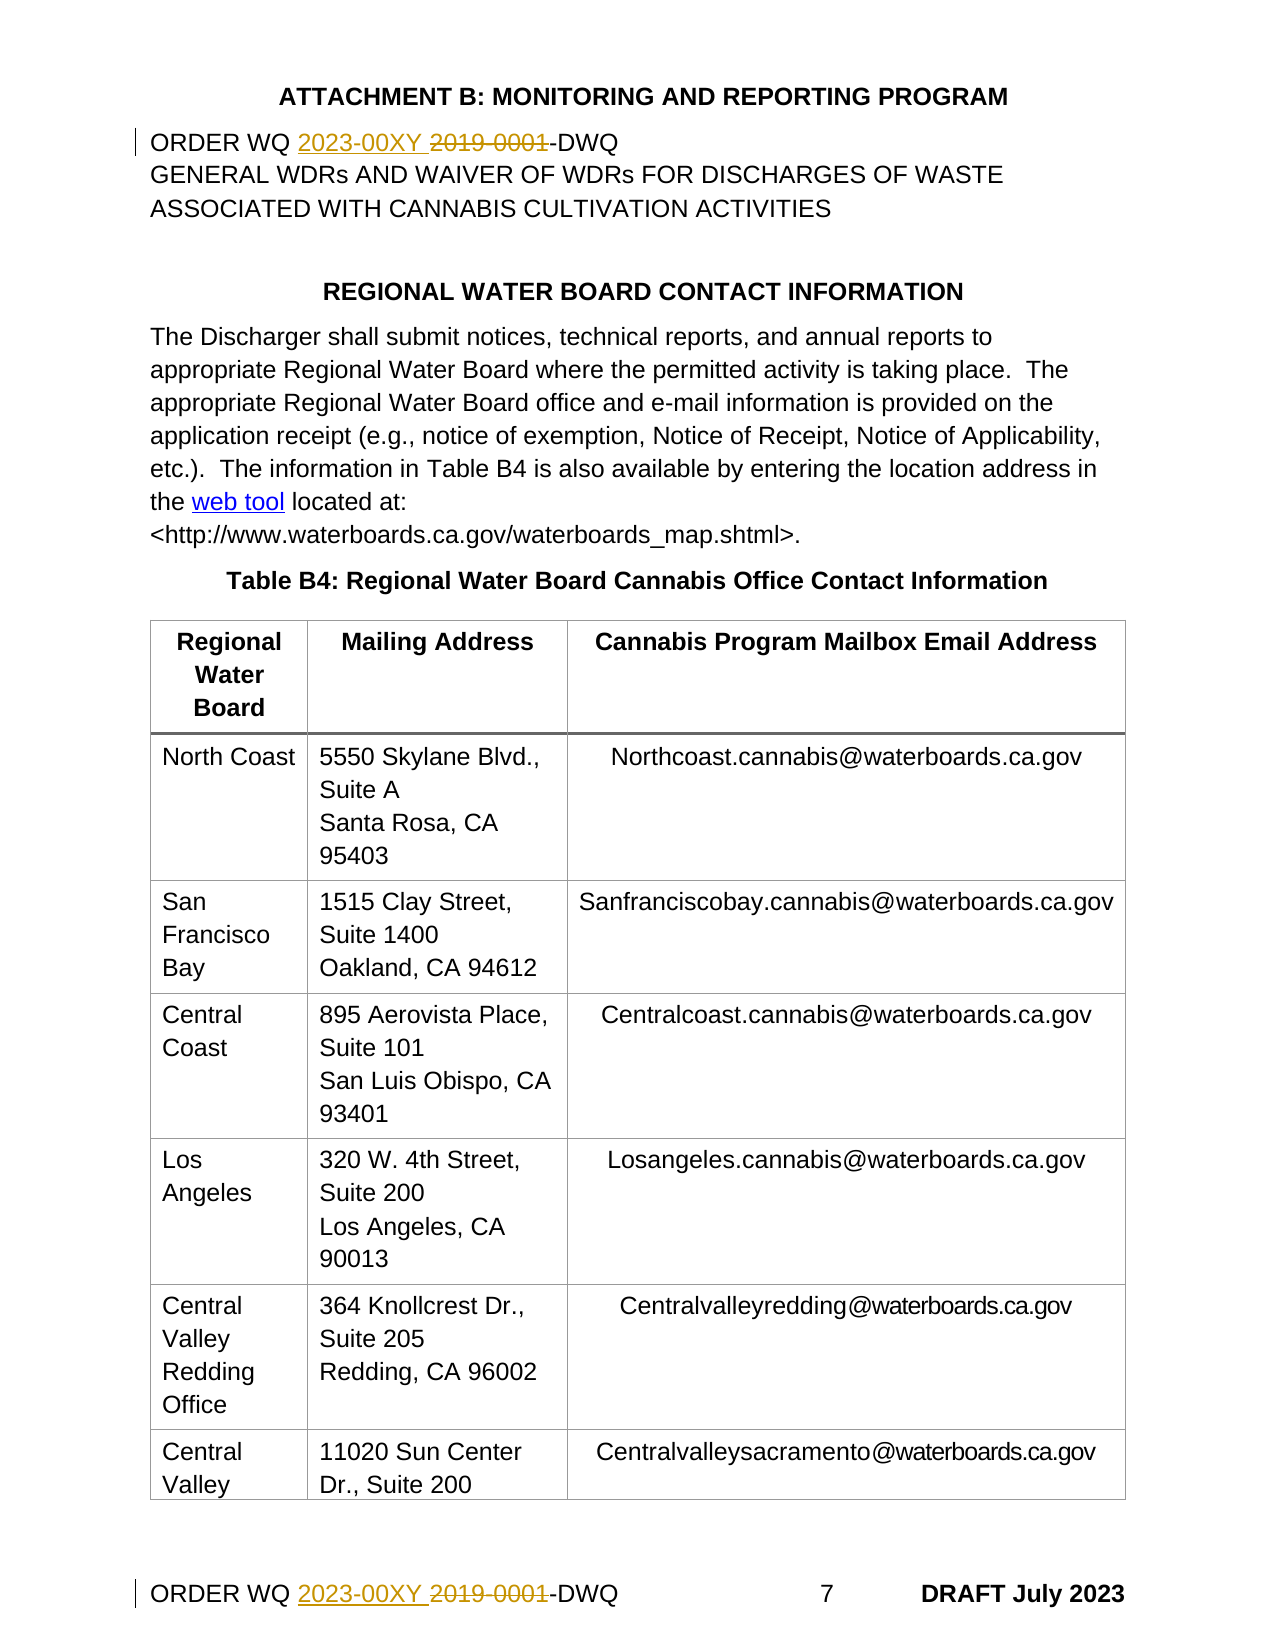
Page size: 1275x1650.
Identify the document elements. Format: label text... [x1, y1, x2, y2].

table_header Cannabis Program Mailbox Email Address [568, 621, 1125, 732]
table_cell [308, 1430, 567, 1498]
table_cell Los Angeles [151, 1139, 307, 1284]
text The Discharger shall submit notices, technical reports, and annual reports to appropriate Regional Water Board where the permitted activity is taking place. The appropriate Regional Water Board office and e-mail information is provided on the application receipt (e.g., notice of exemption, Notice of Receipt, Notice of Applicability, etc.). The information in Table B4 is also available by entering the location address in the web tool located at: <http://www.waterboards.ca.gov/waterboards_map.shtml>. [150, 322, 1125, 549]
table_cell 320 W. 4th Street, Suite 200 Los Angeles, CA 90013 [308, 1139, 567, 1284]
table_cell 895 Aerovista Place, Suite 101 San Luis Obispo, CA 93401 [308, 994, 567, 1138]
table_cell Northcoast.cannabis@waterboards.ca.gov [568, 735, 1125, 880]
table_header Mailing Address [308, 621, 567, 732]
table_cell Central Valley Sacramento Office [151, 1430, 307, 1498]
table_cell Sanfranciscobay.cannabis@waterboards.ca.gov [568, 881, 1125, 992]
table_cell 1515 Clay Street, Suite 1400 Oakland, CA 94612 [308, 881, 567, 992]
table_cell 364 Knollcrest Dr., Suite 205 Redding, CA 96002 [308, 1285, 567, 1429]
table_header Regional Water Board [151, 621, 307, 732]
subtitle REGIONAL WATER BOARD CONTACT INFORMATION [150, 277, 1137, 305]
table_cell Central Coast [151, 994, 307, 1138]
table_cell 5550 Skylane Blvd., Suite A Santa Rosa, CA 95403 [308, 735, 567, 880]
text Table B4: Regional Water Board Cannabis Office Contact Information [150, 566, 1125, 594]
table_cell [568, 1430, 1125, 1498]
table_cell Centralvalleyredding@waterboards.ca.gov [568, 1285, 1125, 1429]
table_cell Losangeles.cannabis@waterboards.ca.gov [568, 1139, 1125, 1284]
table_cell North Coast [151, 735, 307, 880]
table_cell Centralcoast.cannabis@waterboards.ca.gov [568, 994, 1125, 1138]
table_cell Central Valley Redding Office [151, 1285, 307, 1429]
table_cell San Francisco Bay [151, 881, 307, 992]
